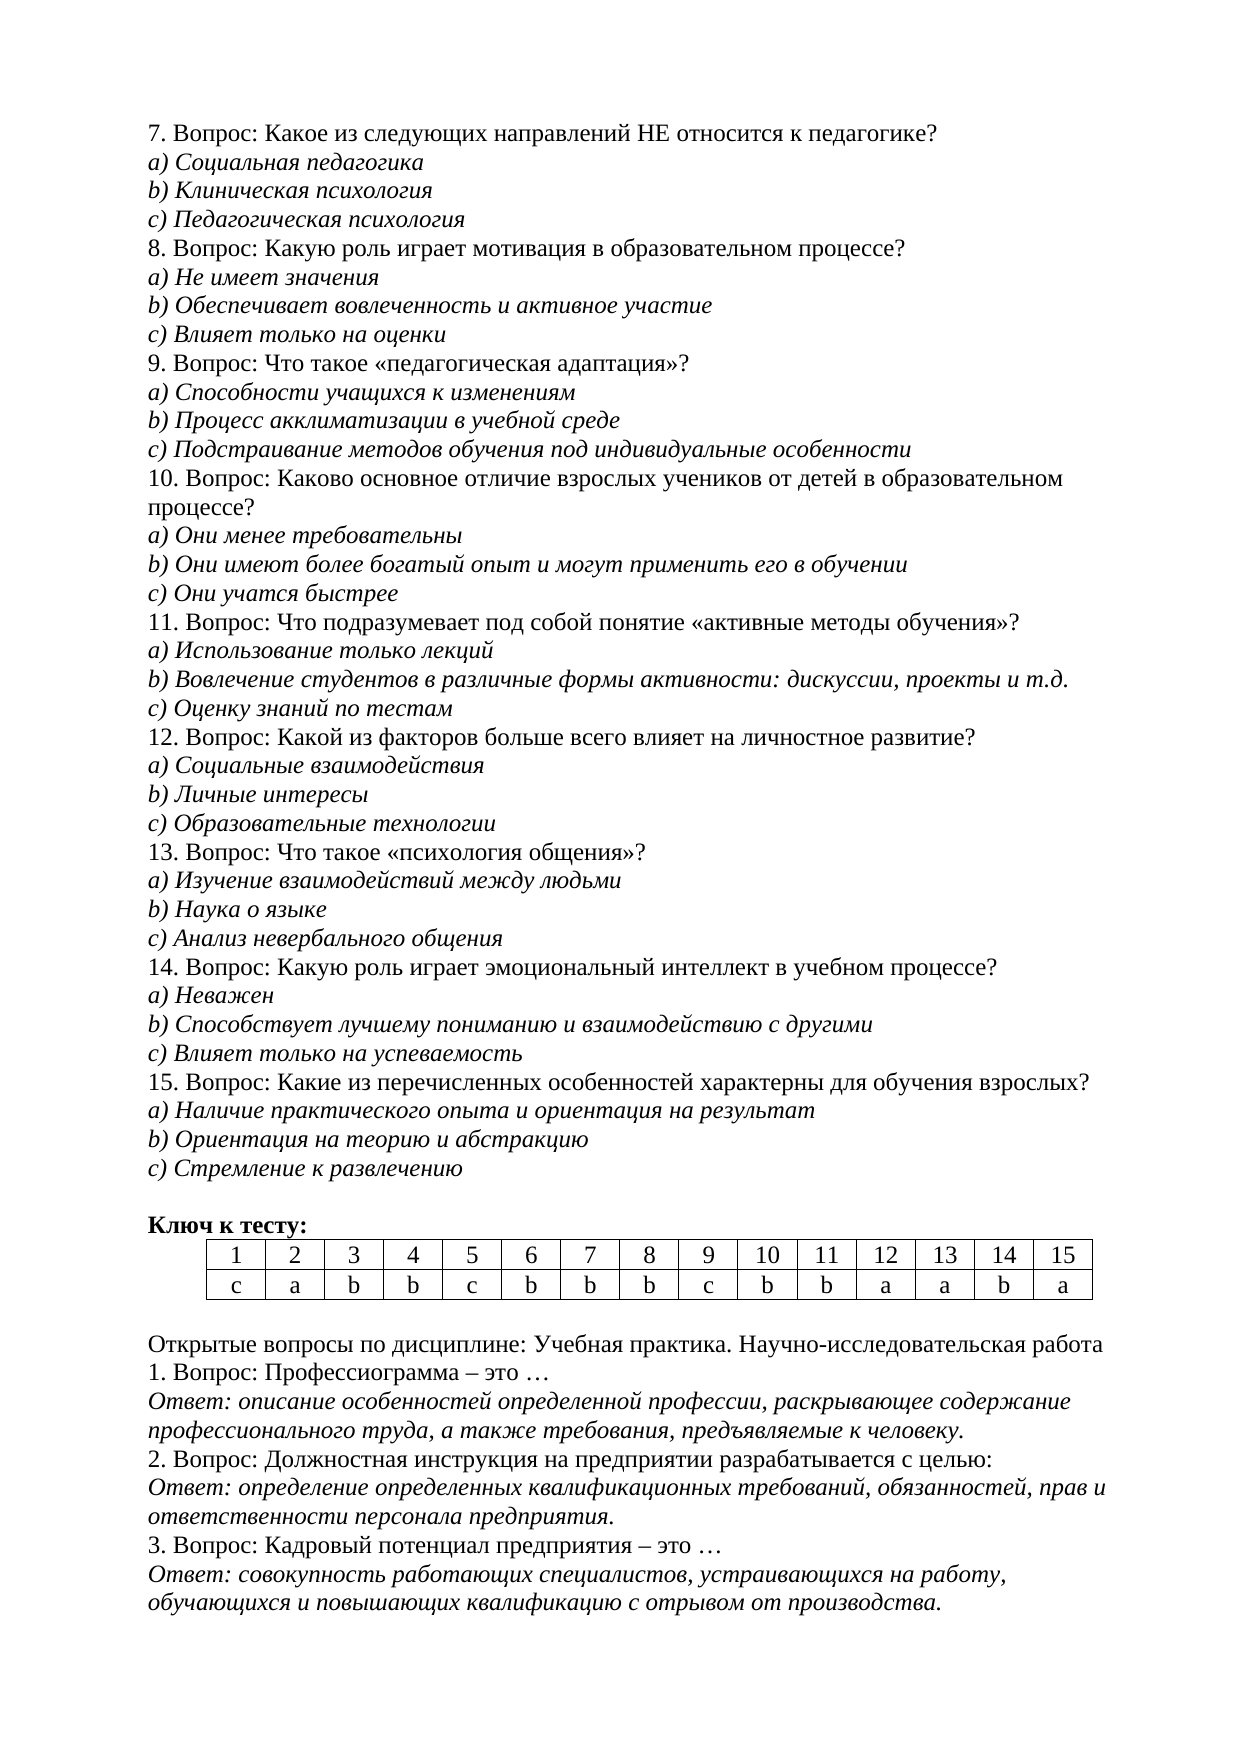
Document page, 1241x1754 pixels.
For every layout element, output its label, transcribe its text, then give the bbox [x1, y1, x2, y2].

text a) Социальные взаимодействия [148, 751, 1152, 779]
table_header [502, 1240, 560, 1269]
text 3. Вопрос: Кадровый потенциал предприятия – это … [148, 1530, 1152, 1559]
text c) Оценку знаний по тестам [148, 693, 1152, 722]
text c) Анализ невербального общения [148, 923, 1152, 952]
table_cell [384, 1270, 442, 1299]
text Ответ: описание особенностей определенной профессии, раскрывающее содержание профессионального труда, а также требования, предъявляемые к человеку. [148, 1386, 1152, 1444]
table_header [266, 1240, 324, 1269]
text b) Процесс акклиматизации в учебной среде [148, 406, 1152, 434]
text a) Использование только лекций [148, 636, 1152, 664]
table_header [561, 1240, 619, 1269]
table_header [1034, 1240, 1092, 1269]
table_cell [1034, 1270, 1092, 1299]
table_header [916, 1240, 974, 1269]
text a) Не имеет значения [148, 262, 1152, 291]
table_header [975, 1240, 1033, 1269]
text c) Стремление к развлечению [148, 1153, 1152, 1182]
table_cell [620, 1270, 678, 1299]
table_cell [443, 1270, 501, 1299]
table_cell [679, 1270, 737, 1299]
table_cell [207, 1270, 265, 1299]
text 15. Вопрос: Какие из перечисленных особенностей характерны для обучения взрослых? [148, 1067, 1152, 1096]
text 14. Вопрос: Какую роль играет эмоциональный интеллект в учебном процессе? [148, 952, 1152, 981]
text a) Способности учащихся к изменениям [148, 377, 1152, 406]
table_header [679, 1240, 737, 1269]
text b) Способствует лучшему пониманию и взаимодействию с другими [148, 1009, 1152, 1038]
text c) Образовательные технологии [148, 808, 1152, 837]
text c) Они учатся быстрее [148, 578, 1152, 607]
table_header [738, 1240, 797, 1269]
text a) Социальная педагогика [148, 147, 1152, 176]
text c) Подстраивание методов обучения под индивидуальные особенности [148, 434, 1152, 463]
text c) Влияет только на оценки [148, 319, 1152, 348]
text c) Педагогическая психология [148, 204, 1152, 233]
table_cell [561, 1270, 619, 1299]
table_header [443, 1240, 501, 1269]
text a) Неважен [148, 981, 1152, 1009]
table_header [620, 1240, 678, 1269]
text a) Изучение взаимодействий между людьми [148, 866, 1152, 894]
text 11. Вопрос: Что подразумевает под собой понятие «активные методы обучения»? [148, 607, 1152, 636]
text Ключ к тесту: [148, 1211, 1152, 1239]
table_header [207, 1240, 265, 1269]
text 2. Вопрос: Должностная инструкция на предприятии разрабатывается с целью: [148, 1444, 1152, 1472]
text b) Личные интересы [148, 779, 1152, 808]
text 13. Вопрос: Что такое «психология общения»? [148, 837, 1152, 866]
text b) Обеспечивает вовлеченность и активное участие [148, 291, 1152, 319]
text 12. Вопрос: Какой из факторов больше всего влияет на личностное развитие? [148, 722, 1152, 751]
text Ответ: определение определенных квалификационных требований, обязанностей, прав и ответственности персонала предприятия. [148, 1472, 1152, 1530]
text b) Ориентация на теорию и абстракцию [148, 1124, 1152, 1153]
text 10. Вопрос: Каково основное отличие взрослых учеников от детей в образовательном процессе? [148, 463, 1152, 521]
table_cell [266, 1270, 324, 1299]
text 1. Вопрос: Профессиограмма – это … [148, 1357, 1152, 1386]
text c) Влияет только на успеваемость [148, 1038, 1152, 1067]
text Открытые вопросы по дисциплине: Учебная практика. Научно-исследовательская работа [148, 1329, 1152, 1357]
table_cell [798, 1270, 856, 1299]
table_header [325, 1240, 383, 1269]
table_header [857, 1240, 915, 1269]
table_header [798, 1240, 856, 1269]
text Ответ: совокупность работающих специалистов, устраивающихся на работу, обучающихся и повышающих квалификацию с отрывом от производства. [148, 1559, 1152, 1616]
text b) Вовлечение студентов в различные формы активности: дискуссии, проекты и т.д. [148, 664, 1152, 693]
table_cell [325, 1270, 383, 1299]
text 8. Вопрос: Какую роль играет мотивация в образовательном процессе? [148, 233, 1152, 262]
text b) Они имеют более богатый опыт и могут применить его в обучении [148, 549, 1152, 578]
text a) Они менее требовательны [148, 521, 1152, 549]
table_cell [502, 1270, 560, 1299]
text a) Наличие практического опыта и ориентация на результат [148, 1096, 1152, 1124]
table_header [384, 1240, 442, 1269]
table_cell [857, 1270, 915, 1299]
text b) Наука о языке [148, 894, 1152, 923]
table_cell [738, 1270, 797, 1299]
text b) Клиническая психология [148, 176, 1152, 204]
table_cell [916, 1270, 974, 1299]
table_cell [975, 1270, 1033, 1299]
text 9. Вопрос: Что такое «педагогическая адаптация»? [148, 348, 1152, 377]
text 7. Вопрос: Какое из следующих направлений НЕ относится к педагогике? [148, 118, 1152, 147]
